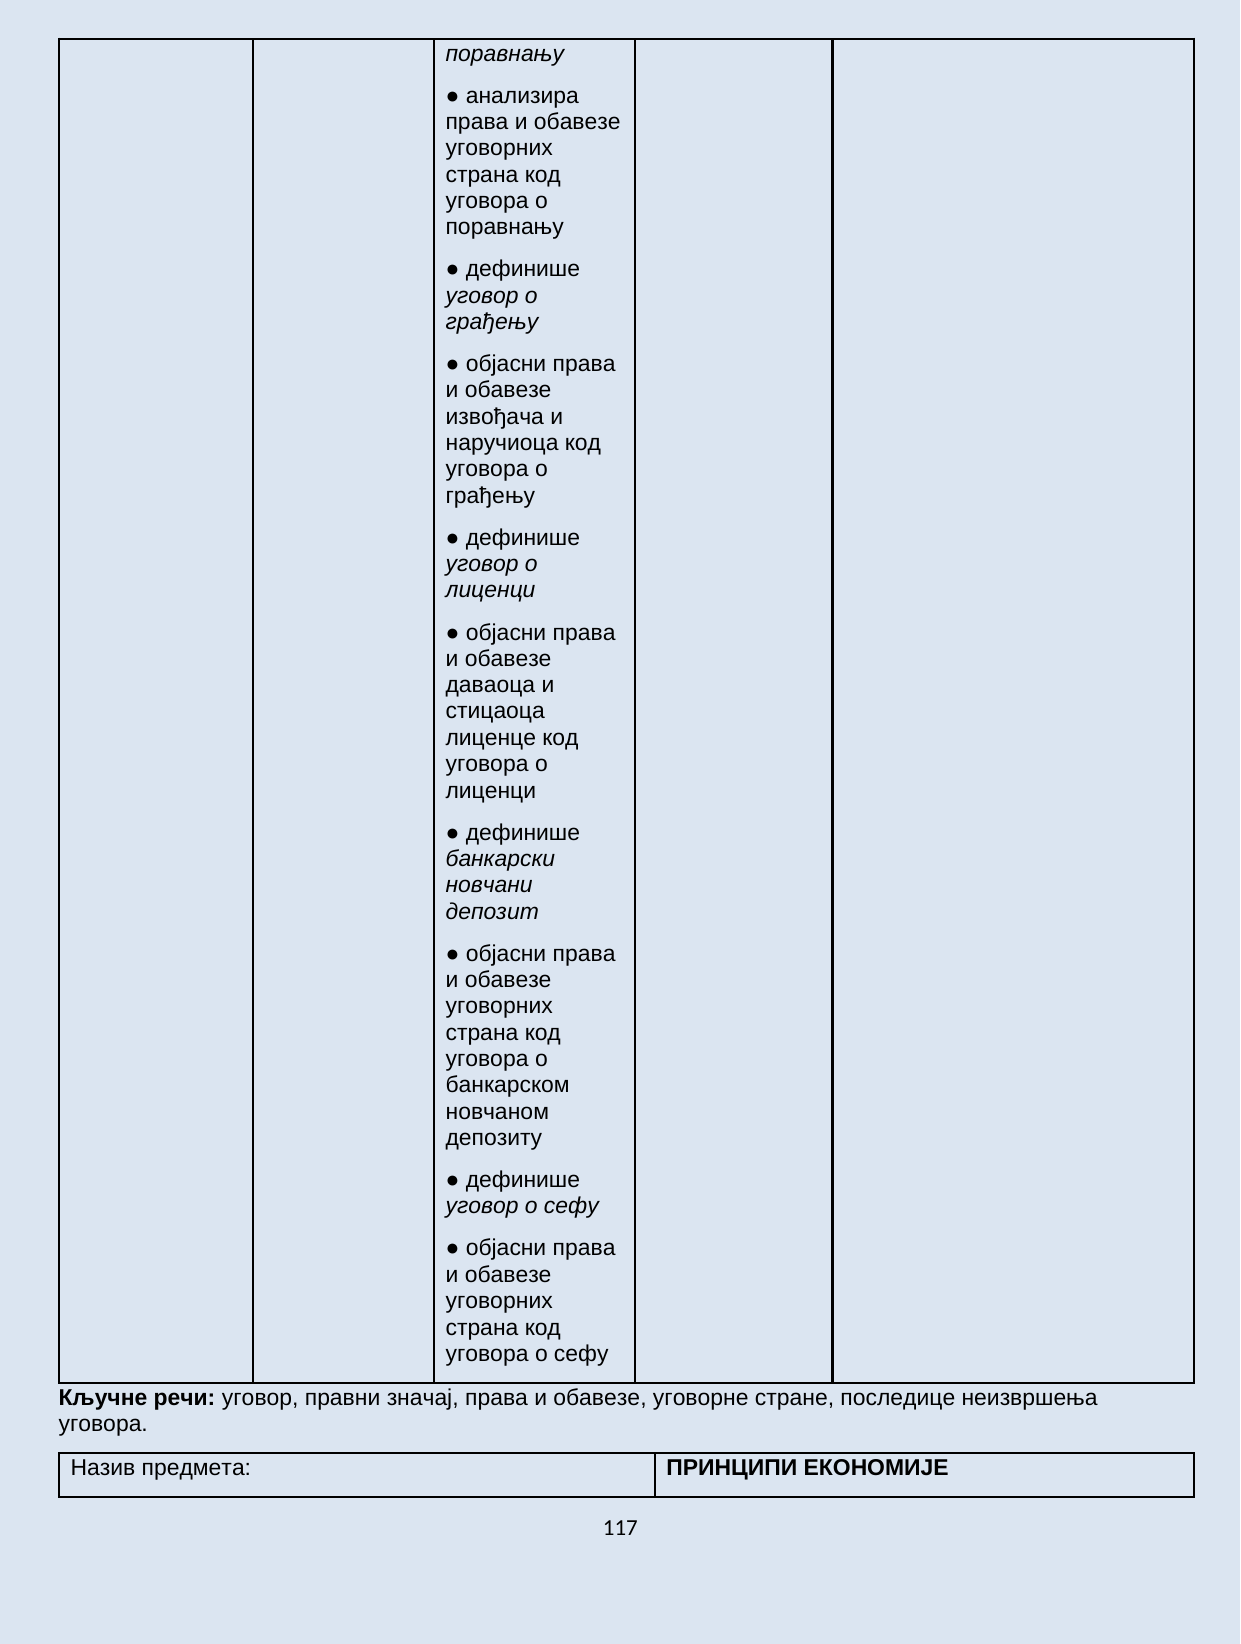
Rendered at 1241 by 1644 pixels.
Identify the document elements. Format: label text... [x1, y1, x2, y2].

table_header ПРИНЦИПИ ЕКОНОМИЈЕ [656, 1454, 1193, 1496]
table_cell [834, 40, 1193, 1382]
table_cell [435, 40, 634, 1382]
table_header Назив предмета: [60, 1454, 654, 1496]
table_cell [60, 40, 252, 1382]
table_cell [636, 40, 831, 1382]
text Кључне речи: уговор, правни значај, права и обавезе, уговорне стране, последице неизвршења уговора. [58, 1384, 1182, 1437]
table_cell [254, 40, 433, 1382]
